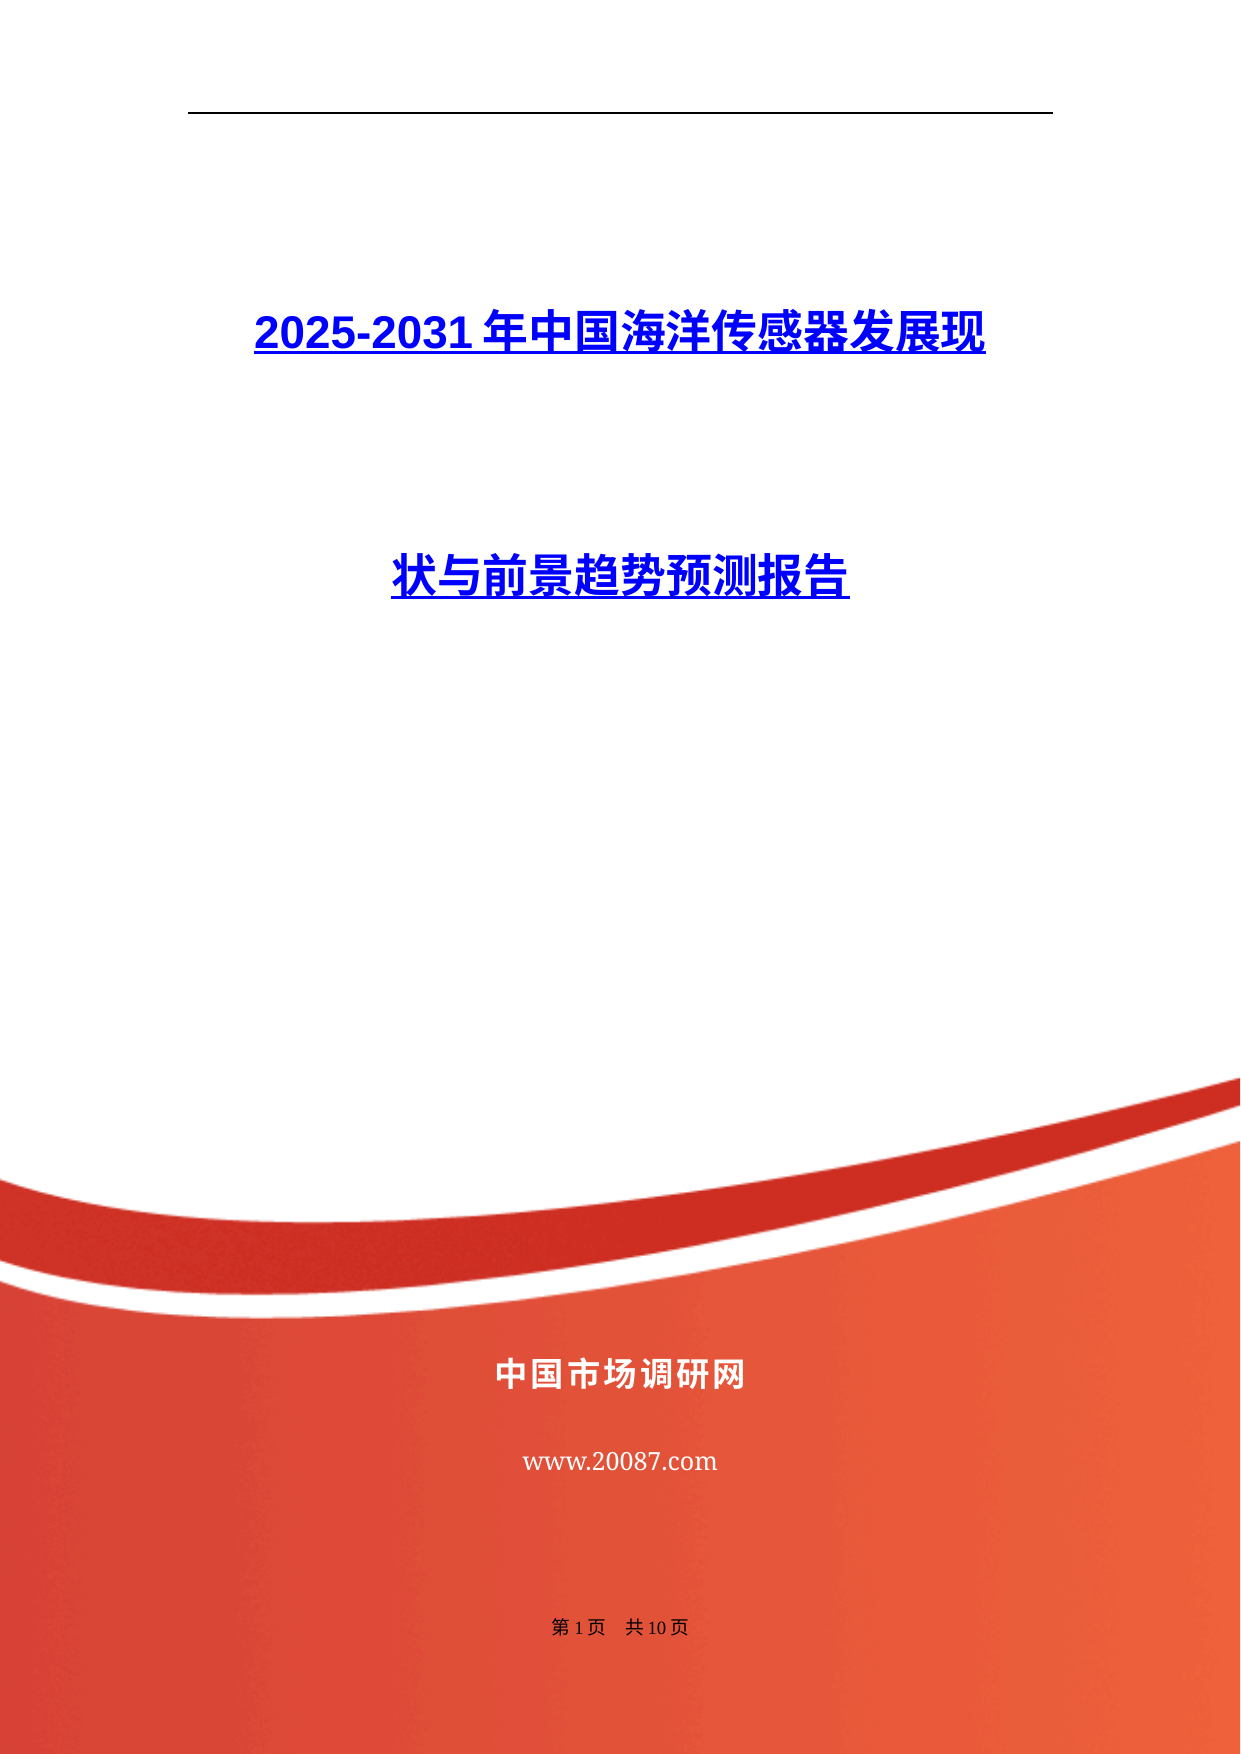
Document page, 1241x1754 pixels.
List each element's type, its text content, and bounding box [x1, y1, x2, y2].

text www.20087.com [187, 1428, 1053, 1493]
picture [0, 1006, 1241, 1754]
table_header 2025-2031年中国海洋传感器发展现状与前景趋势预测报告 [188, 207, 1053, 773]
subtitle 中国市场调研网 [187, 1339, 1053, 1404]
